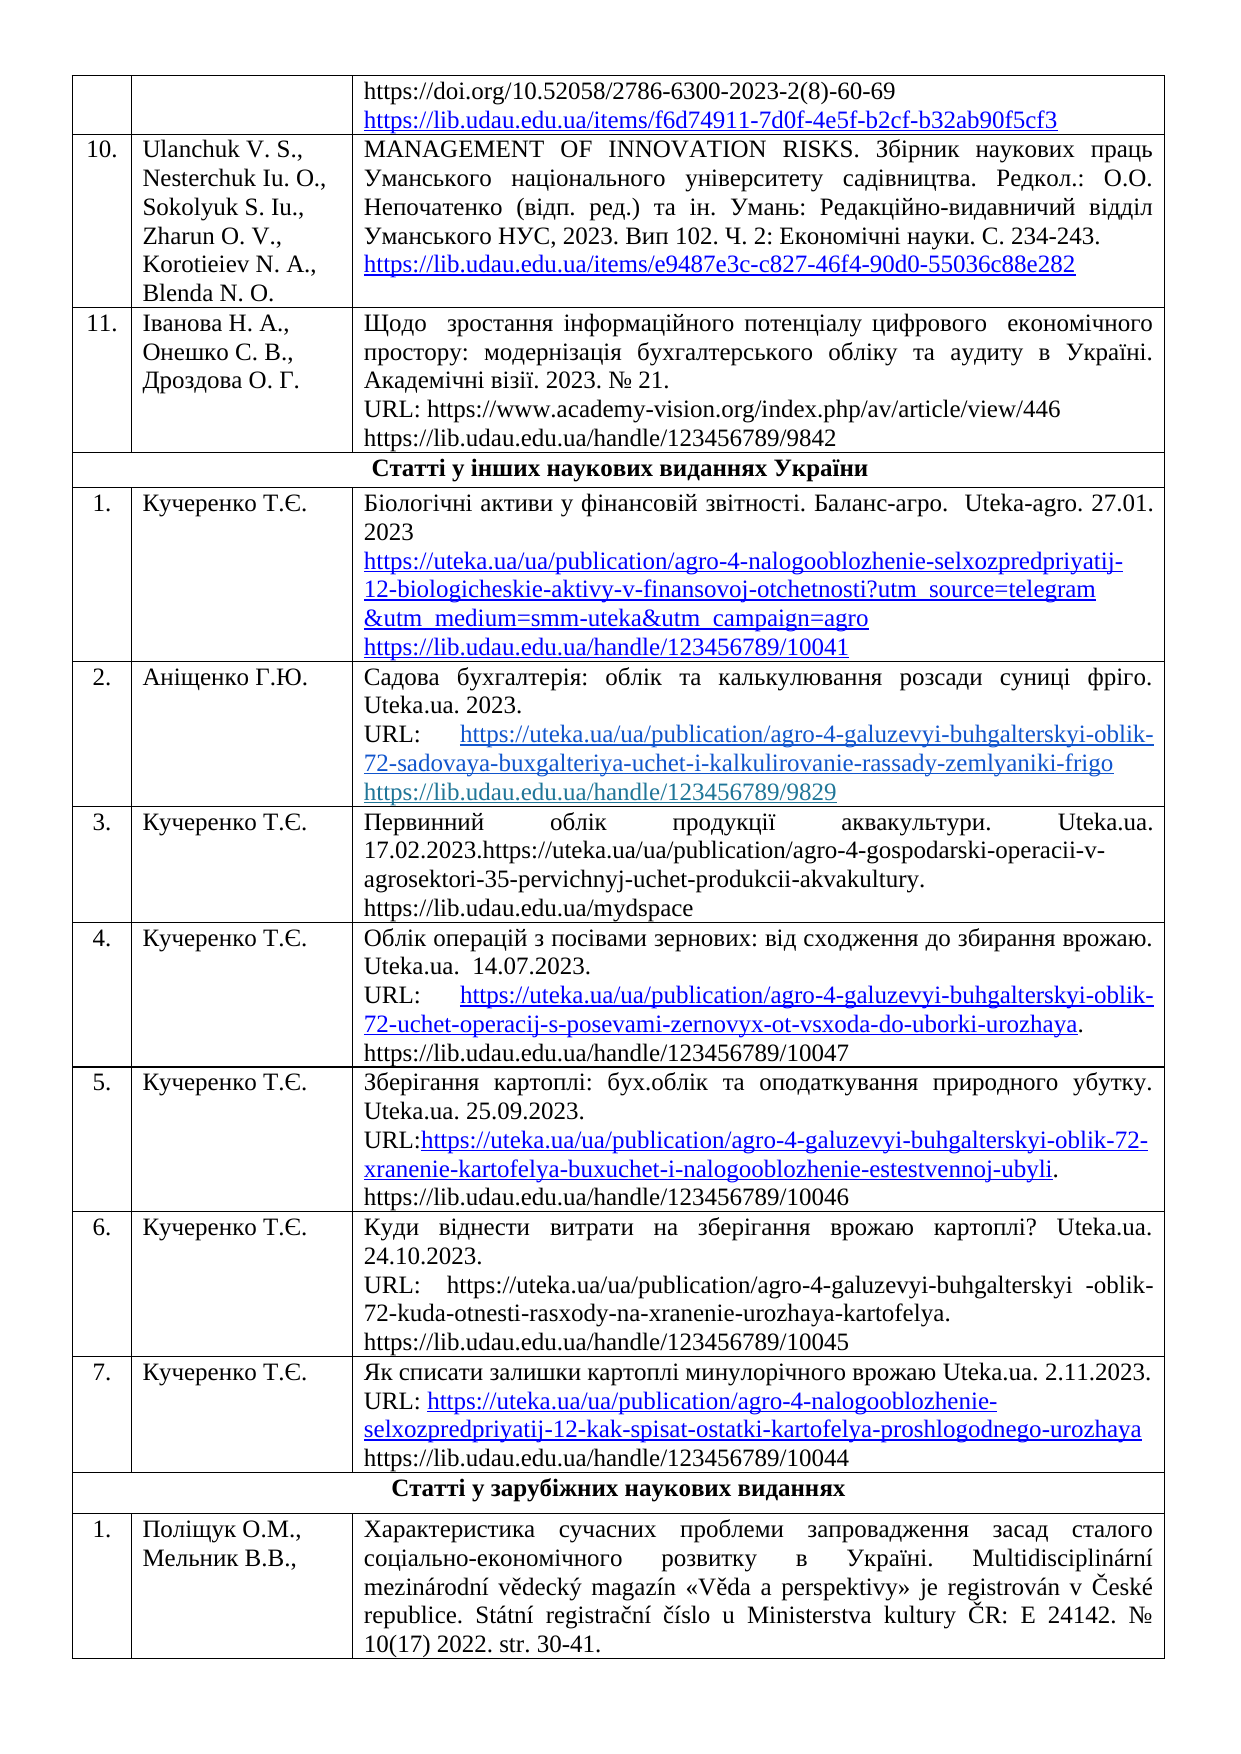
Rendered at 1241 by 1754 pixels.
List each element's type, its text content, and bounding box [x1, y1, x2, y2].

table_cell Зберігання картоплі: бух.облік та оподаткування природного убутку. Uteka.ua. 25.09.2023. URL:https://uteka.ua/ua/publication/agro-4-galuzevyi-buhgalterskyi-oblik-72-xranenie-kartofelya-buxuchet-i-nalogooblozhenie-estestvennoj-ubyli. https://lib.udau.edu.ua/handle/123456789/10046 [353, 1068, 1164, 1211]
table_cell 2. [73, 662, 131, 806]
table_cell Ulаnchuk V. S., Nesterchuk Iu. O., Sokolyuk S. Iu., Zhаrun O. V., Korotieiev N. A., Blendа N. O. [132, 135, 352, 307]
table_cell 5. [73, 1068, 131, 1211]
table_cell 6. [73, 1212, 131, 1356]
table_cell Облік операцій з посівами зернових: від сходження до збирання врожаю. Uteka.ua. 14.07.2023. URL: https://uteka.ua/ua/publication/agro-4-galuzevyi-buhgalterskyi-oblik-72-uchet-operacij-s-posevami-zernovyx-ot-vsxoda-do-uborki-urozhaya. https://lib.udau.edu.ua/handle/123456789/10047 [353, 923, 1164, 1066]
table_cell Аніщенко Г.Ю. [132, 662, 352, 806]
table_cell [353, 1514, 1164, 1658]
table_cell Кучеренко Т.Є. [132, 923, 352, 1066]
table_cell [132, 1514, 352, 1658]
table_cell MАNАGEMENT OF INNOVАTION RISKS. Збірник наукових праць Уманського національного університету садівництва. Редкол.: О.О. Непочатенко (відп. ред.) та ін. Умань: Редакційно-видавничий відділ Уманського НУС, 2023. Вип 102. Ч. 2: Економічні науки. С. 234-243. https://lib.udau.edu.ua/items/e9487e3c-c827-46f4-90d0-55036c88e282 [353, 135, 1164, 307]
table_cell Кучеренко Т.Є. [132, 1068, 352, 1211]
table_cell Іванова Н. А., Онешко С. В., Дроздова О. Г. [132, 308, 352, 452]
table_cell Первинний облік продукції аквакультури. Uteka.ua. 17.02.2023.https://uteka.ua/ua/publication/agro-4-gospodarski-operacii-v-agrosektori-35-pervichnyj-uchet-produkcii-akvakultury. https://lib.udau.edu.ua/mydspace [353, 807, 1164, 922]
table_cell 1. [73, 1514, 131, 1658]
table_cell Куди віднести витрати на зберігання врожаю картоплі? Uteka.ua. 24.10.2023. URL: https://uteka.ua/ua/publication/agro-4-galuzevyi-buhgalterskyi -oblik-72-kuda-otnesti-rasxody-na-xranenie-urozhaya-kartofelya. https://lib.udau.edu.ua/handle/123456789/10045 [353, 1212, 1164, 1356]
table_cell Садова бухгалтерія: облік та калькулювання розсади суниці фріго. Uteka.ua. 2023. URL: https://uteka.ua/ua/publication/agro-4-galuzevyi-buhgalterskyi-oblik-72-sadovaya-buxgalteriya-uchet-i-kalkulirovanie-rassady-zemlyaniki-frigo https://lib.udau.edu.ua/handle/123456789/9829 [353, 662, 1164, 806]
table_cell 10. [73, 135, 131, 307]
table_cell 3. [73, 807, 131, 922]
table_cell 7. [73, 1357, 131, 1472]
table_cell Кучеренко Т.Є. [132, 488, 352, 661]
table_cell Кучеренко Т.Є. [132, 1212, 352, 1356]
table_cell Статті у зарубіжних наукових виданнях [73, 1473, 1164, 1513]
table_cell 11. [73, 308, 131, 452]
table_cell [353, 76, 1164, 133]
table_cell 9. [73, 76, 131, 133]
table_cell Щодо зростання інформаційного потенціалу цифрового економічного простору: модернізація бухгалтерського обліку та аудиту в Україні. Академічні візії. 2023. № 21. URL: https://www.academy-vision.org/index.php/av/article/view/446 https://lib.udau.edu.ua/handle/123456789/9842 [353, 308, 1164, 452]
table_cell 1. [73, 488, 131, 661]
table_cell Як списати залишки картоплі минулорічного врожаю Uteka.ua. 2.11.2023. URL: https://uteka.ua/ua/publication/agro-4-nalogooblozhenie-selxozpredpriyatij-12-kak-spisat-ostatki-kartofelya-proshlogodnego-urozhaya https://lib.udau.edu.ua/handle/123456789/10044 [353, 1357, 1164, 1472]
table_cell 4. [73, 923, 131, 1066]
table_cell Біологічні активи у фінансовій звітності. Баланс-агро. Uteka-agro. 27.01. 2023 https://uteka.ua/ua/publication/agro-4-nalogooblozhenie-selxozpredpriyatij-12-biologicheskie-aktivy-v-finansovoj-otchetnosti?utm_source=telegram &utm_medium=smm-uteka&utm_campaign=agro https://lib.udau.edu.ua/handle/123456789/10041 [353, 488, 1164, 661]
table_cell Кучеренко Т.Є. [132, 807, 352, 922]
table_cell Статті у інших наукових виданнях України [73, 453, 1164, 487]
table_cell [132, 76, 352, 133]
table_cell Кучеренко Т.Є. [132, 1357, 352, 1472]
